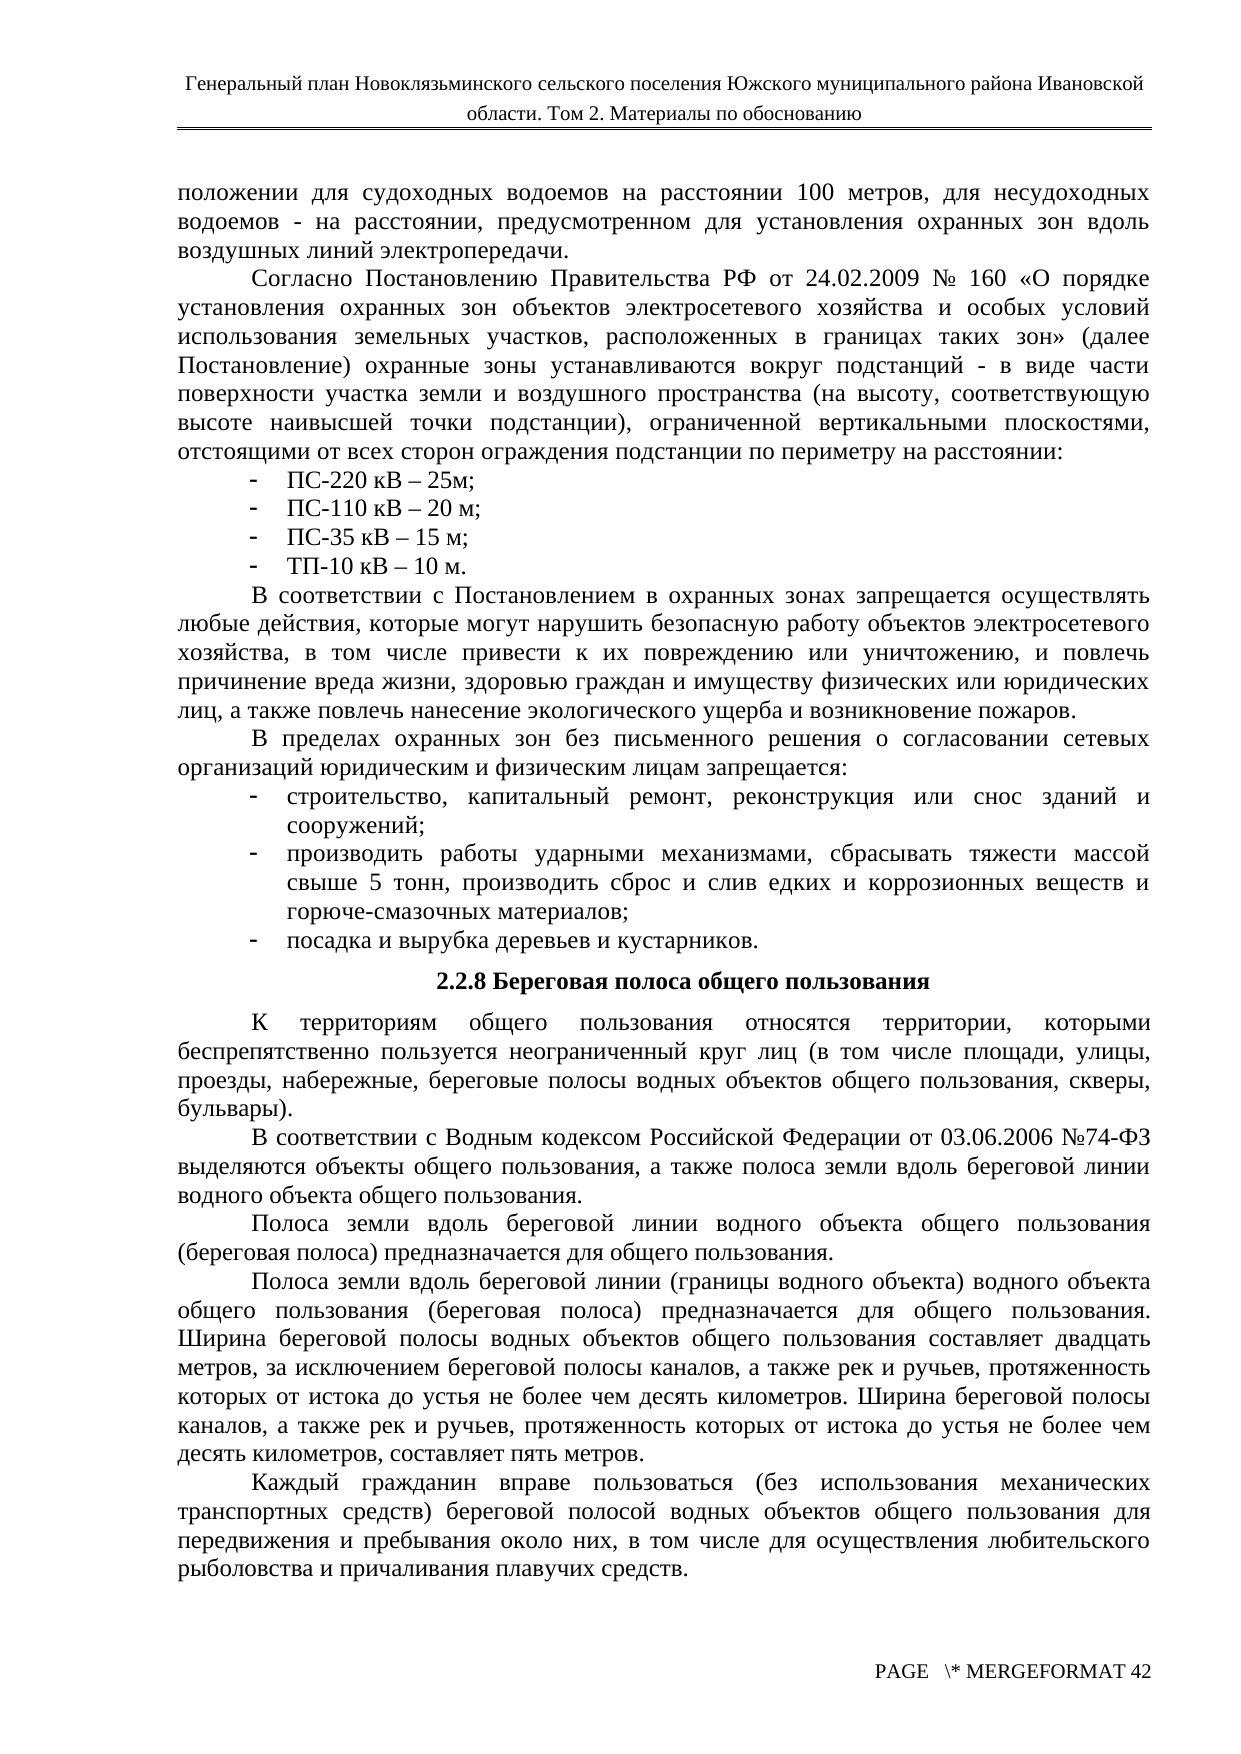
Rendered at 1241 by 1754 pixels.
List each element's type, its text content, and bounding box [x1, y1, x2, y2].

text В пределах охранных зон без письменного решения о согласовании сетевых организаций юридическим и физическим лицам запрещается: [177, 723, 1152, 781]
list посадка и вырубка деревьев и кустарников. [249, 925, 1152, 953]
text Полоса земли вдоль береговой линии водного объекта общего пользования (береговая полоса) предназначается для общего пользования. [177, 1208, 1152, 1266]
list ПС-220 кВ – 25м; [249, 465, 1152, 493]
text Полоса земли вдоль береговой линии (границы водного объекта) водного объекта общего пользования (береговая полоса) предназначается для общего пользования. Ширина береговой полосы водных объектов общего пользования составляет двадцать метров, за исключением береговой полосы каналов, а также рек и ручьев, протяженность которых от истока до устья не более чем десять километров. Ширина береговой полосы каналов, а также рек и ручьев, протяженность которых от истока до устья не более чем десять километров, составляет пять метров. [177, 1266, 1152, 1467]
list ПС-35 кВ – 15 м; [249, 522, 1152, 551]
list производить работы ударными механизмами, сбрасывать тяжести массой свыше 5 тонн, производить сброс и слив едких и коррозионных веществ и горюче-смазочных материалов; [249, 838, 1152, 925]
text К территориям общего пользования относятся территории, которыми беспрепятственно пользуется неограниченный круг лиц (в том числе площади, улицы, проезды, набережные, береговые полосы водных объектов общего пользования, скверы, бульвары). [177, 1007, 1152, 1122]
text В соответствии с Постановлением в охранных зонах запрещается осуществлять любые действия, которые могут нарушить безопасную работу объектов электросетевого хозяйства, в том числе привести к их повреждению или уничтожению, и повлечь причинение вреда жизни, здоровью граждан и имуществу физических или юридических лиц, а также повлечь нанесение экологического ущерба и возникновение пожаров. [177, 580, 1152, 723]
text В соответствии с Водным кодексом Российской Федерации от 03.06.2006 №74-ФЗ выделяются объекты общего пользования, а также полоса земли вдоль береговой линии водного объекта общего пользования. [177, 1122, 1152, 1208]
list ПС-110 кВ – 20 м; [249, 493, 1152, 522]
subtitle 2.2.8 Береговая полоса общего пользования [214, 966, 1152, 995]
list строительство, капитальный ремонт, реконструкция или снос зданий и сооружений; [249, 781, 1152, 838]
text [177, 177, 1152, 263]
list ТП-10 кВ – 10 м. [249, 551, 1152, 580]
text Каждый гражданин вправе пользоваться (без использования механических транспортных средств) береговой полосой водных объектов общего пользования для передвижения и пребывания около них, в том числе для осуществления любительского рыболовства и причаливания плавучих средств. [177, 1467, 1152, 1582]
text Согласно Постановлению Правительства РФ от 24.02.2009 № 160 «О порядке установления охранных зон объектов электросетевого хозяйства и особых условий использования земельных участков, расположенных в границах таких зон» (далее Постановление) охранные зоны устанавливаются вокруг подстанций - в виде части поверхности участка земли и воздушного пространства (на высоту, соответствующую высоте наивысшей точки подстанции), ограниченной вертикальными плоскостями, отстоящими от всех сторон ограждения подстанции по периметру на расстоянии: [177, 263, 1152, 465]
